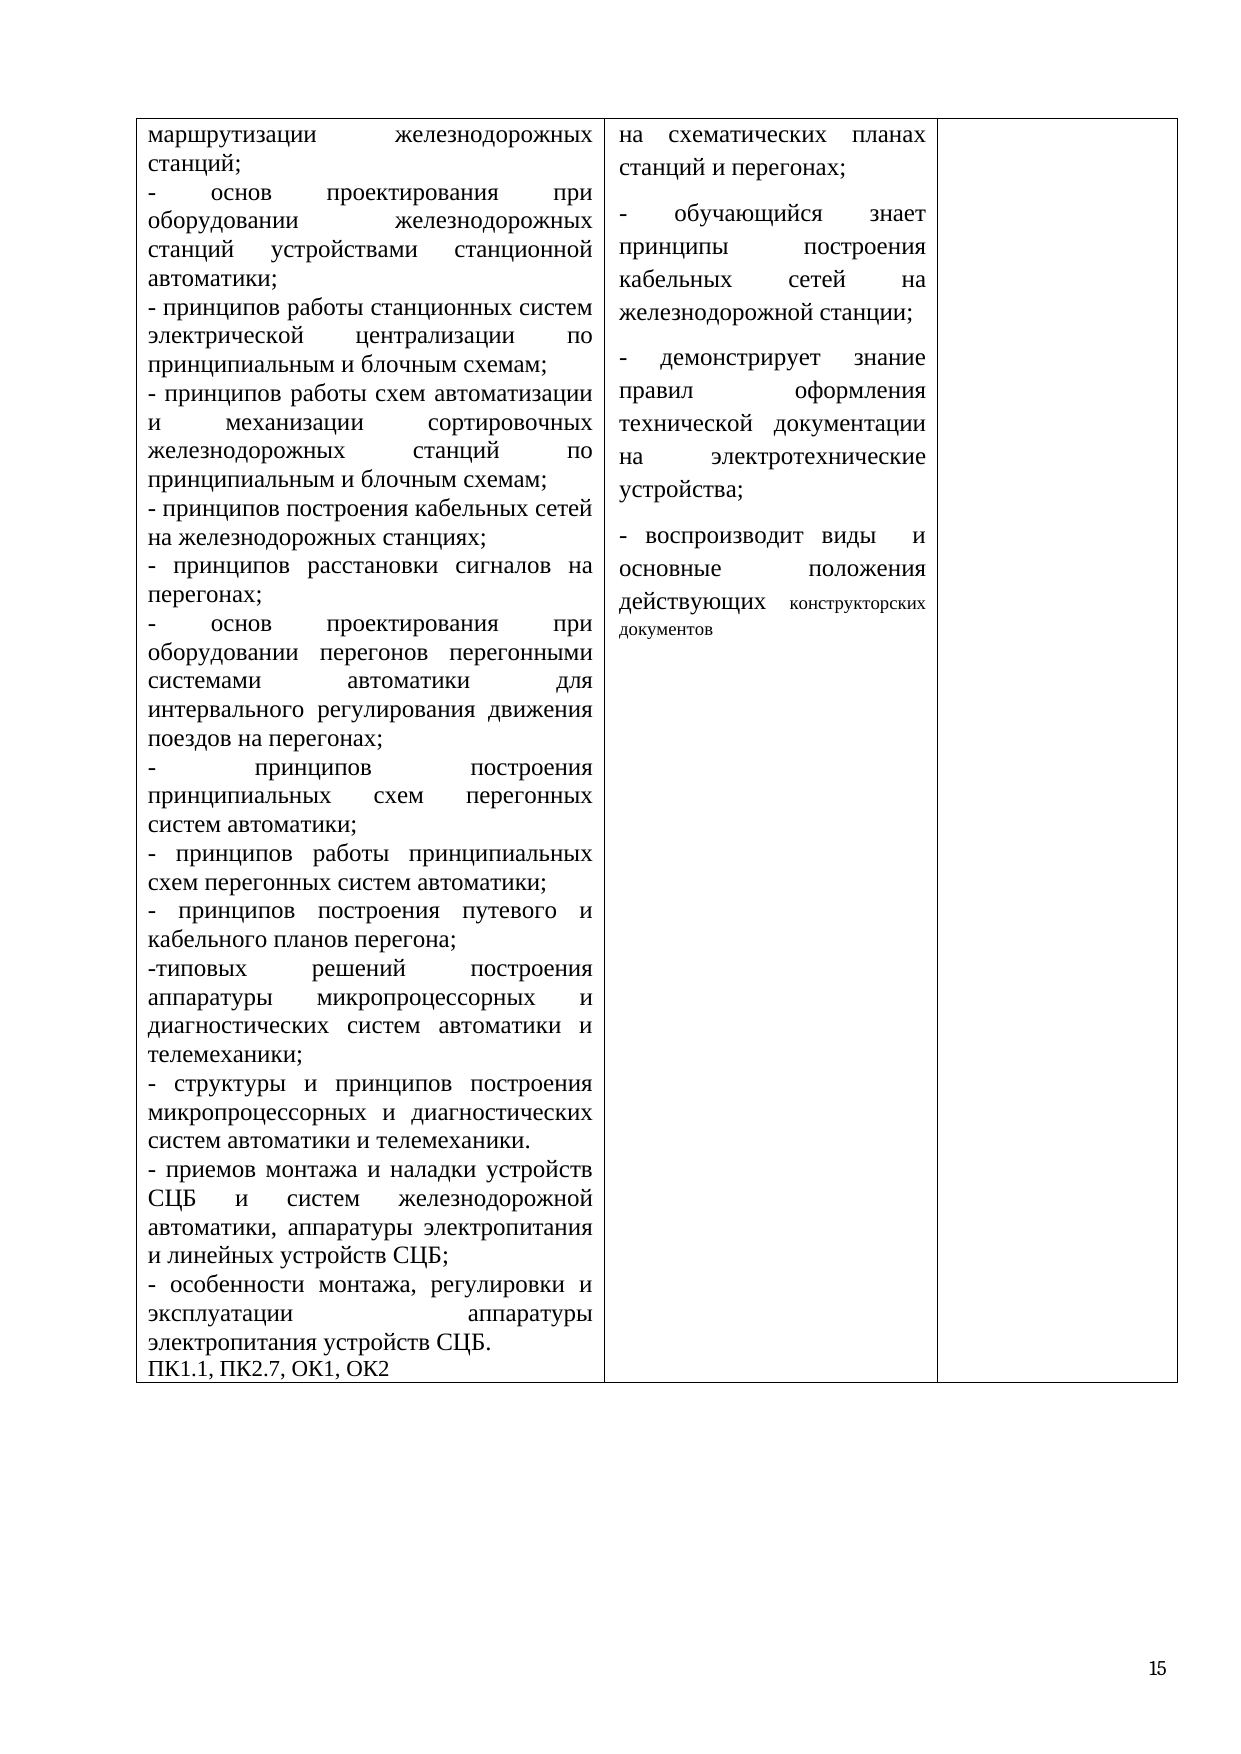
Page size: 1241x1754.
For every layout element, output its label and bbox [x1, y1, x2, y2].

table_cell [605, 119, 937, 1382]
table_cell [938, 119, 1177, 1382]
table_cell [137, 119, 604, 1382]
